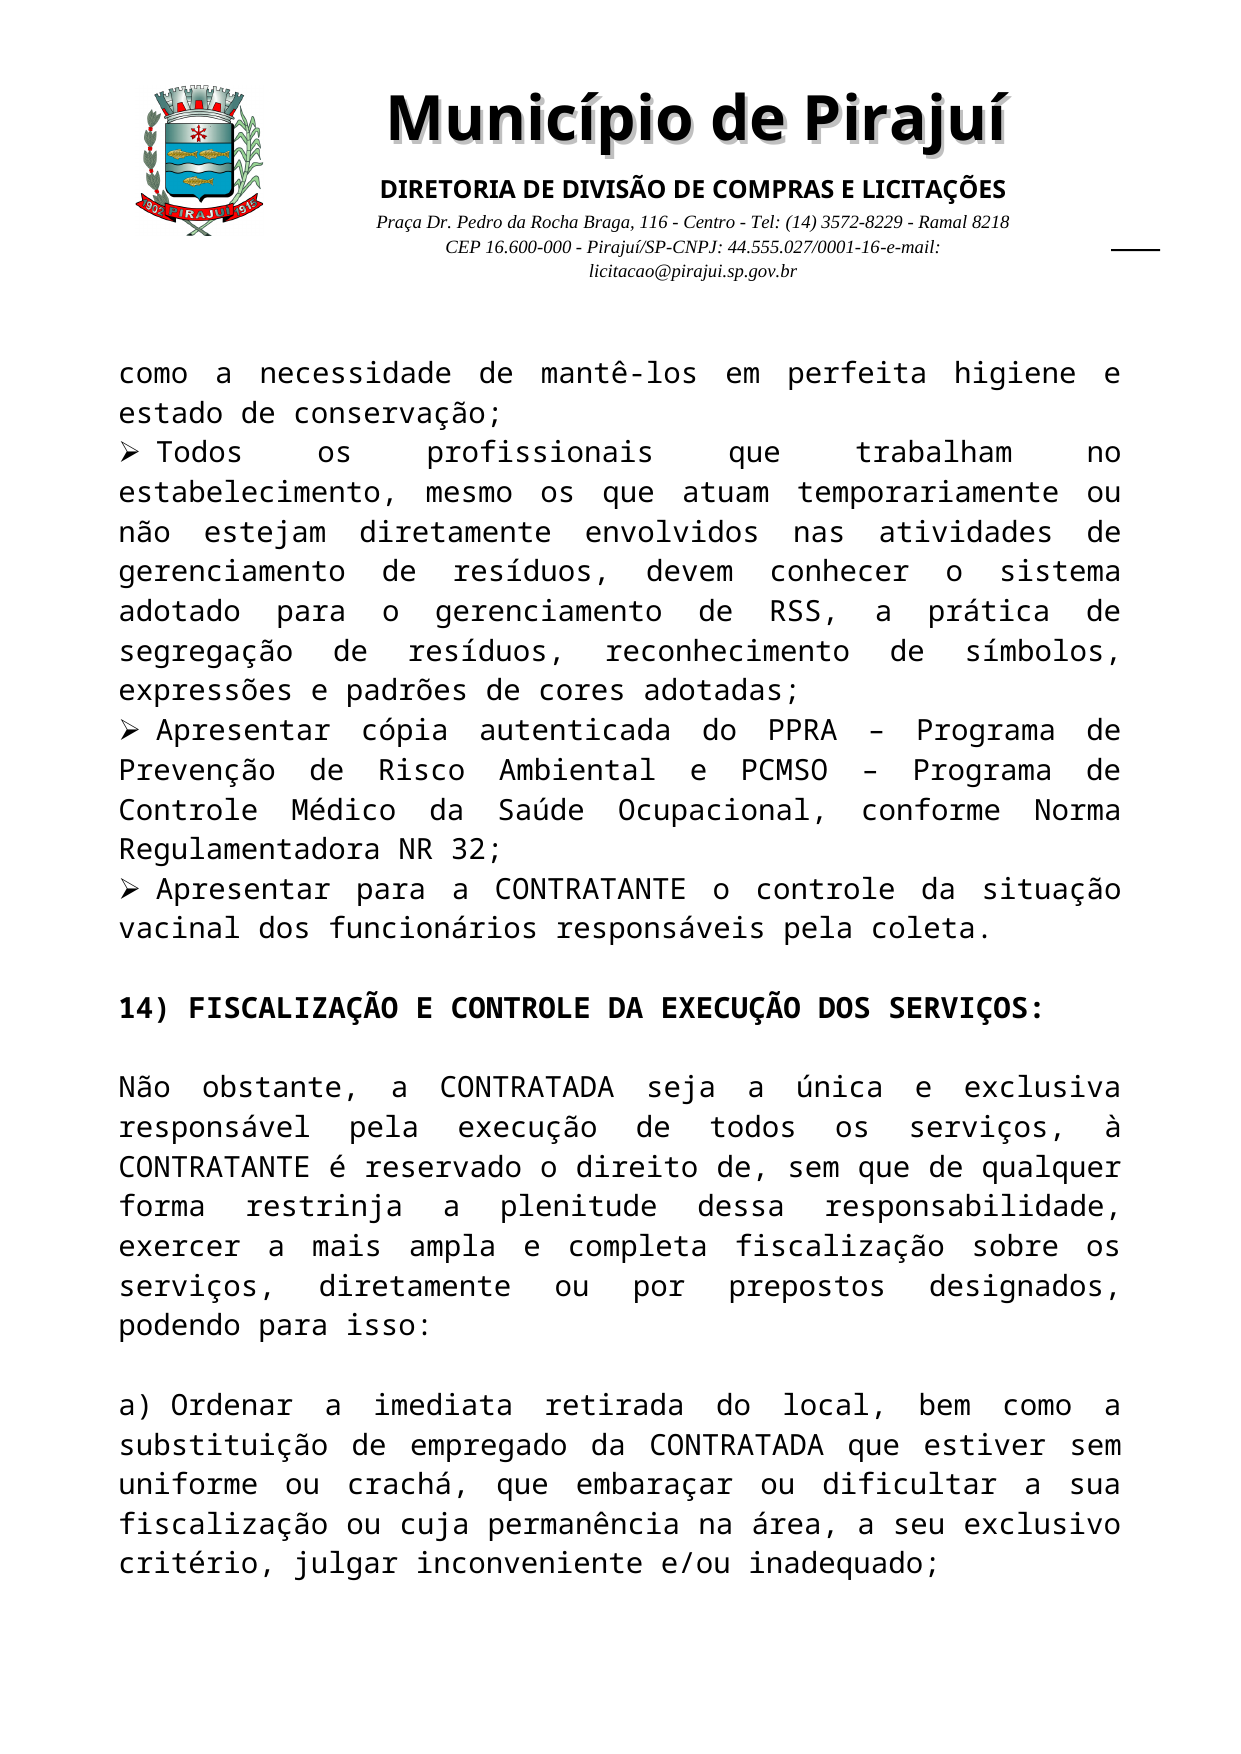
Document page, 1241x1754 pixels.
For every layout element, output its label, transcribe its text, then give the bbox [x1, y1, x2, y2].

list Apresentar cópia autenticada do PPRA – Programa de Prevenção de Risco Ambiental e PCMSO – Programa de Controle Médico da Saúde Ocupacional, conforme Norma Regulamentadora NR 32; [118, 709, 1122, 868]
list Todos os profissionais que trabalham no estabelecimento, mesmo os que atuam temporariamente ou não estejam diretamente envolvidos nas atividades de gerenciamento de resíduos, devem conhecer o sistema adotado para o gerenciamento de RSS, a prática de segregação de resíduos, reconhecimento de símbolos, expressões e padrões de cores adotadas; [118, 432, 1122, 709]
picture [135, 85, 264, 236]
list Apresentar para a CONTRATANTE o controle da situação vacinal dos funcionários responsáveis pela coleta. [118, 868, 1122, 947]
text Não obstante, a CONTRATADA seja a única e exclusiva responsável pela execução de todos os serviços, à CONTRATANTE é reservado o direito de, sem que de qualquer forma restrinja a plenitude dessa responsabilidade, exercer a mais ampla e completa fiscalização sobre os serviços, diretamente ou por prepostos designados, podendo para isso: [118, 1067, 1122, 1344]
text 14) FISCALIZAÇÃO E CONTROLE DA EXECUÇÃO DOS SERVIÇOS: [118, 987, 1122, 1027]
list Ordenar a imediata retirada do local, bem como a substituição de empregado da CONTRATADA que estiver sem uniforme ou crachá, que embaraçar ou dificultar a sua fiscalização ou cuja permanência na área, a seu exclusivo critério, julgar inconveniente e/ou inadequado; [118, 1384, 1122, 1582]
